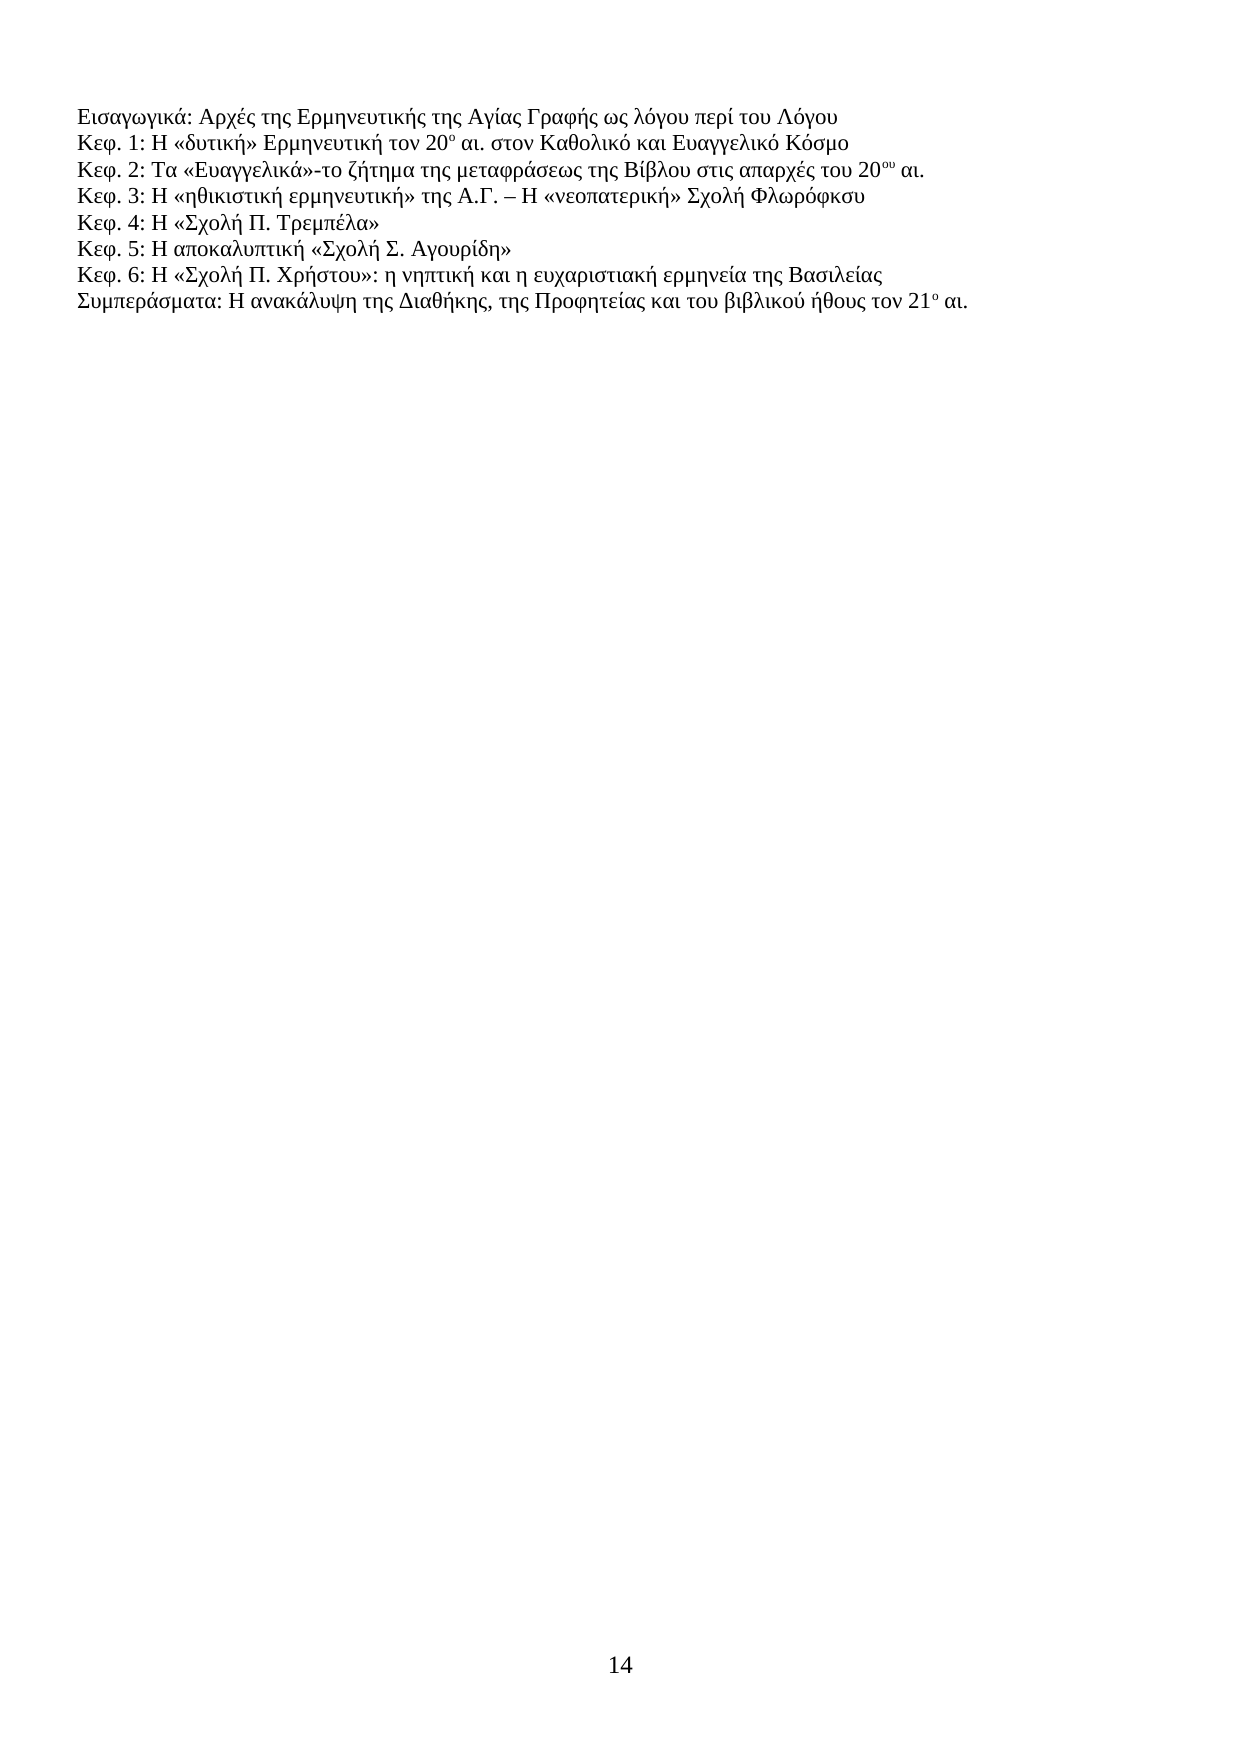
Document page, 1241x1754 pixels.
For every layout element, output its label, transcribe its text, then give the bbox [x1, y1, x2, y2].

text Κεφ. 1: Η «δυτική» Ερμηνευτική τον 20ο αι. στον Καθολικό και Ευαγγελικό Κόσμο [77, 129, 1163, 156]
text Κεφ. 5: Η αποκαλυπτική «Σχολή Σ. Αγουρίδη» [77, 235, 1163, 261]
text Κεφ. 4: Η «Σχολή Π. Τρεμπέλα» [77, 208, 1163, 235]
text Κεφ. 2: Τα «Ευαγγελικά»-το ζήτημα της μεταφράσεως της Βίβλου στις απαρχές του 20ου αι. [77, 156, 1163, 182]
text Εισαγωγικά: Αρχές της Ερμηνευτικής της Αγίας Γραφής ως λόγου περί του Λόγου [77, 103, 1163, 129]
text Κεφ. 3: Η «ηθικιστική ερμηνευτική» της Α.Γ. – Η «νεοπατερική» Σχολή Φλωρόφκσυ [77, 182, 1163, 208]
text Κεφ. 6: Η «Σχολή Π. Χρήστου»: η νηπτική και η ευχαριστιακή ερμηνεία της Βασιλείας [77, 261, 1163, 288]
text Συμπεράσματα: Η ανακάλυψη της Διαθήκης, της Προφητείας και του βιβλικού ήθους τον 21ο αι. [77, 288, 1163, 314]
